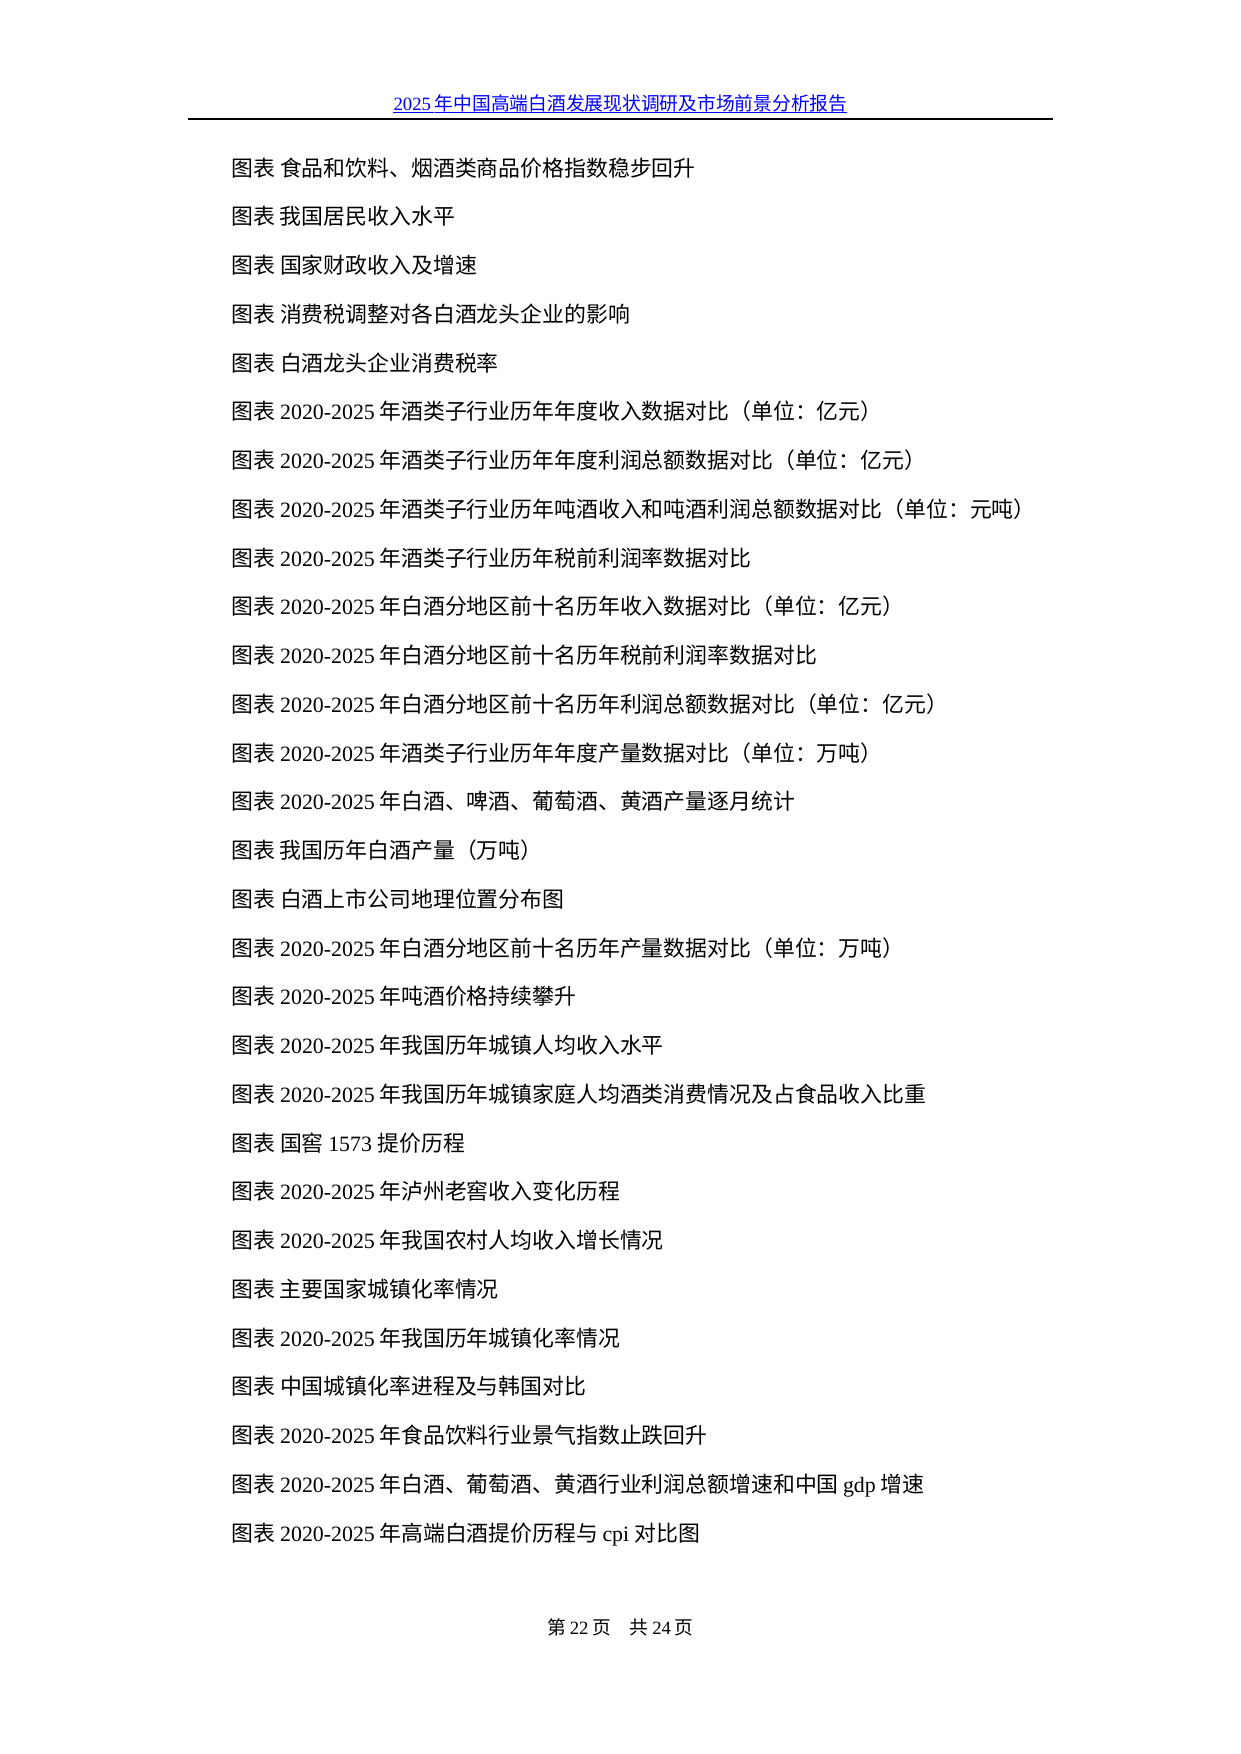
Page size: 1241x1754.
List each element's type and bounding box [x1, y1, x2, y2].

text [187, 150, 1053, 1548]
